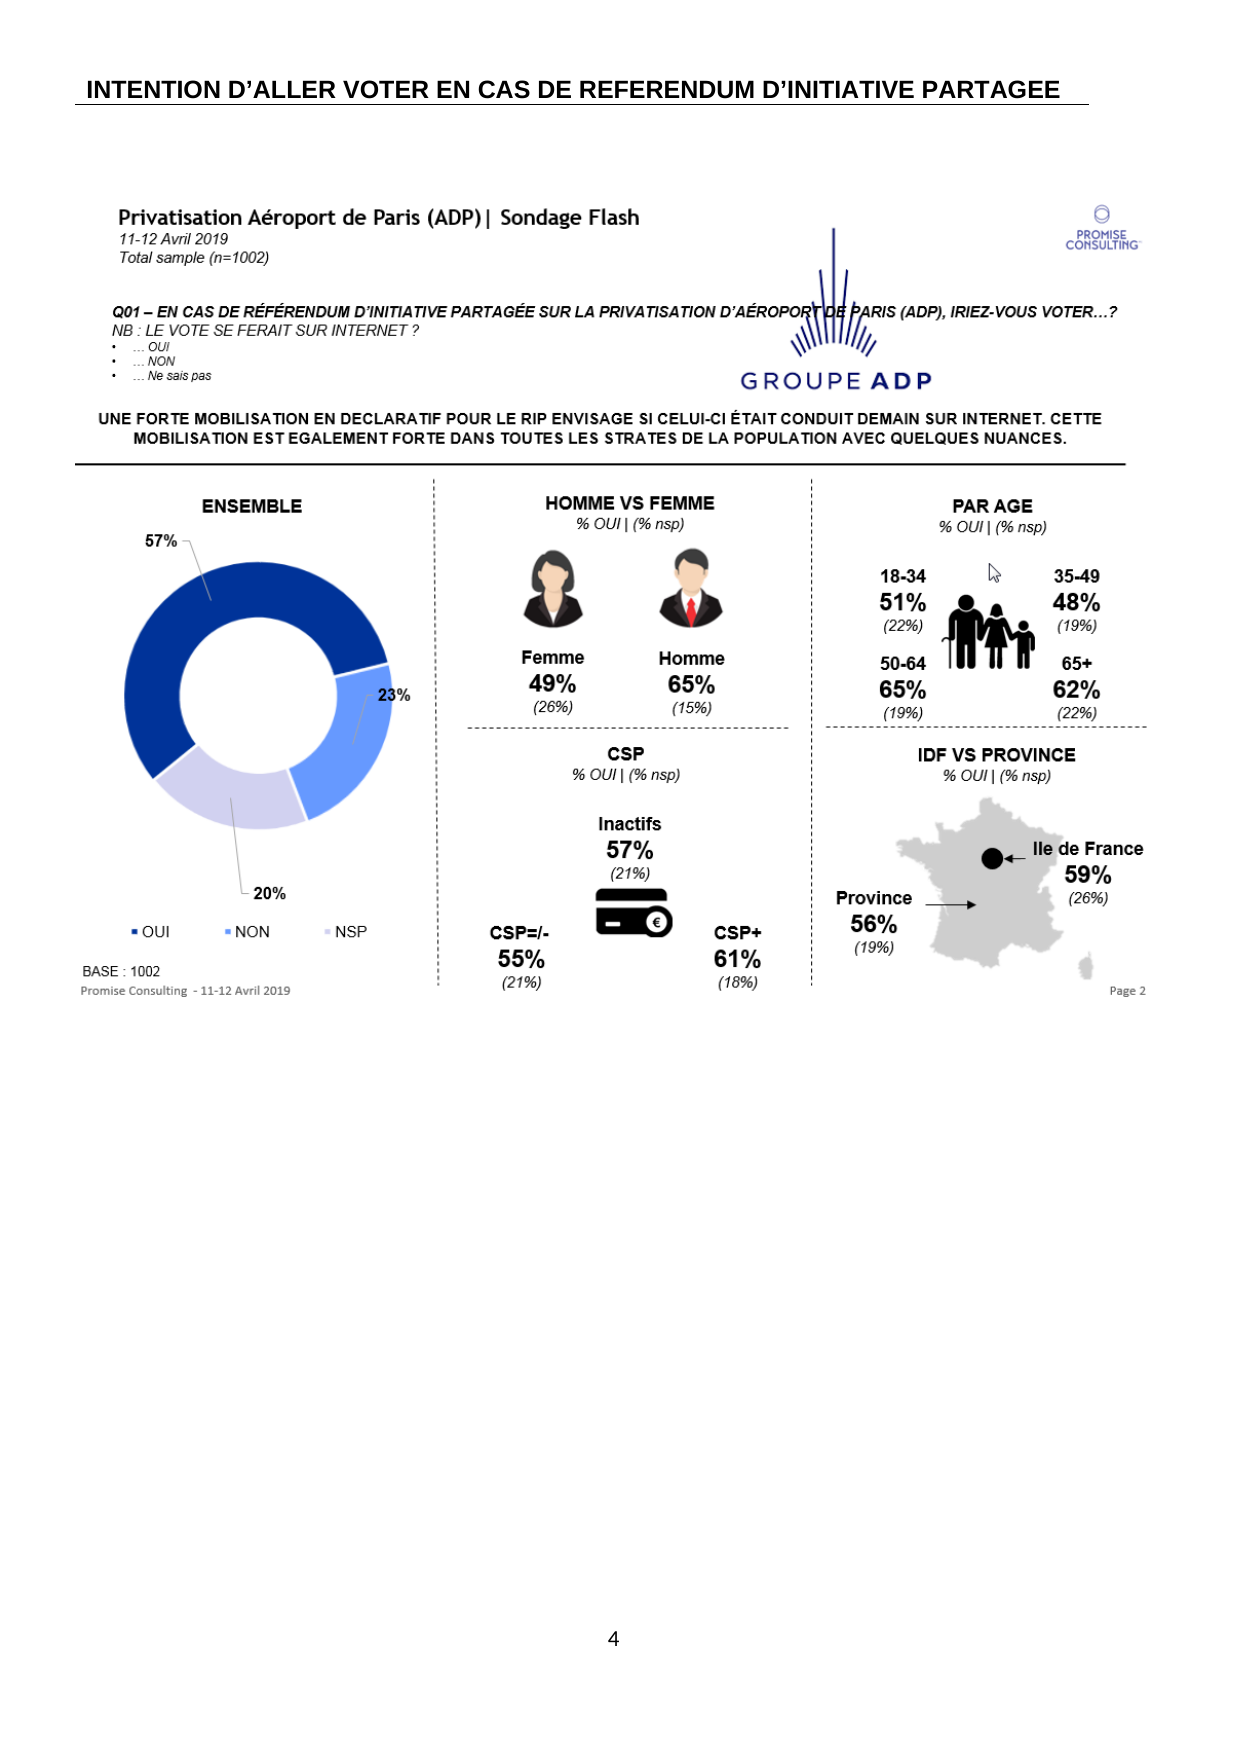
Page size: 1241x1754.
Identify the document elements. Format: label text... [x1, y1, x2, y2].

picture [75, 195, 1152, 1001]
table_header INTENTION D’ALLER VOTER EN CAS DE REFERENDUM D’INITIATIVE PARTAGEE [75, 75, 1089, 104]
